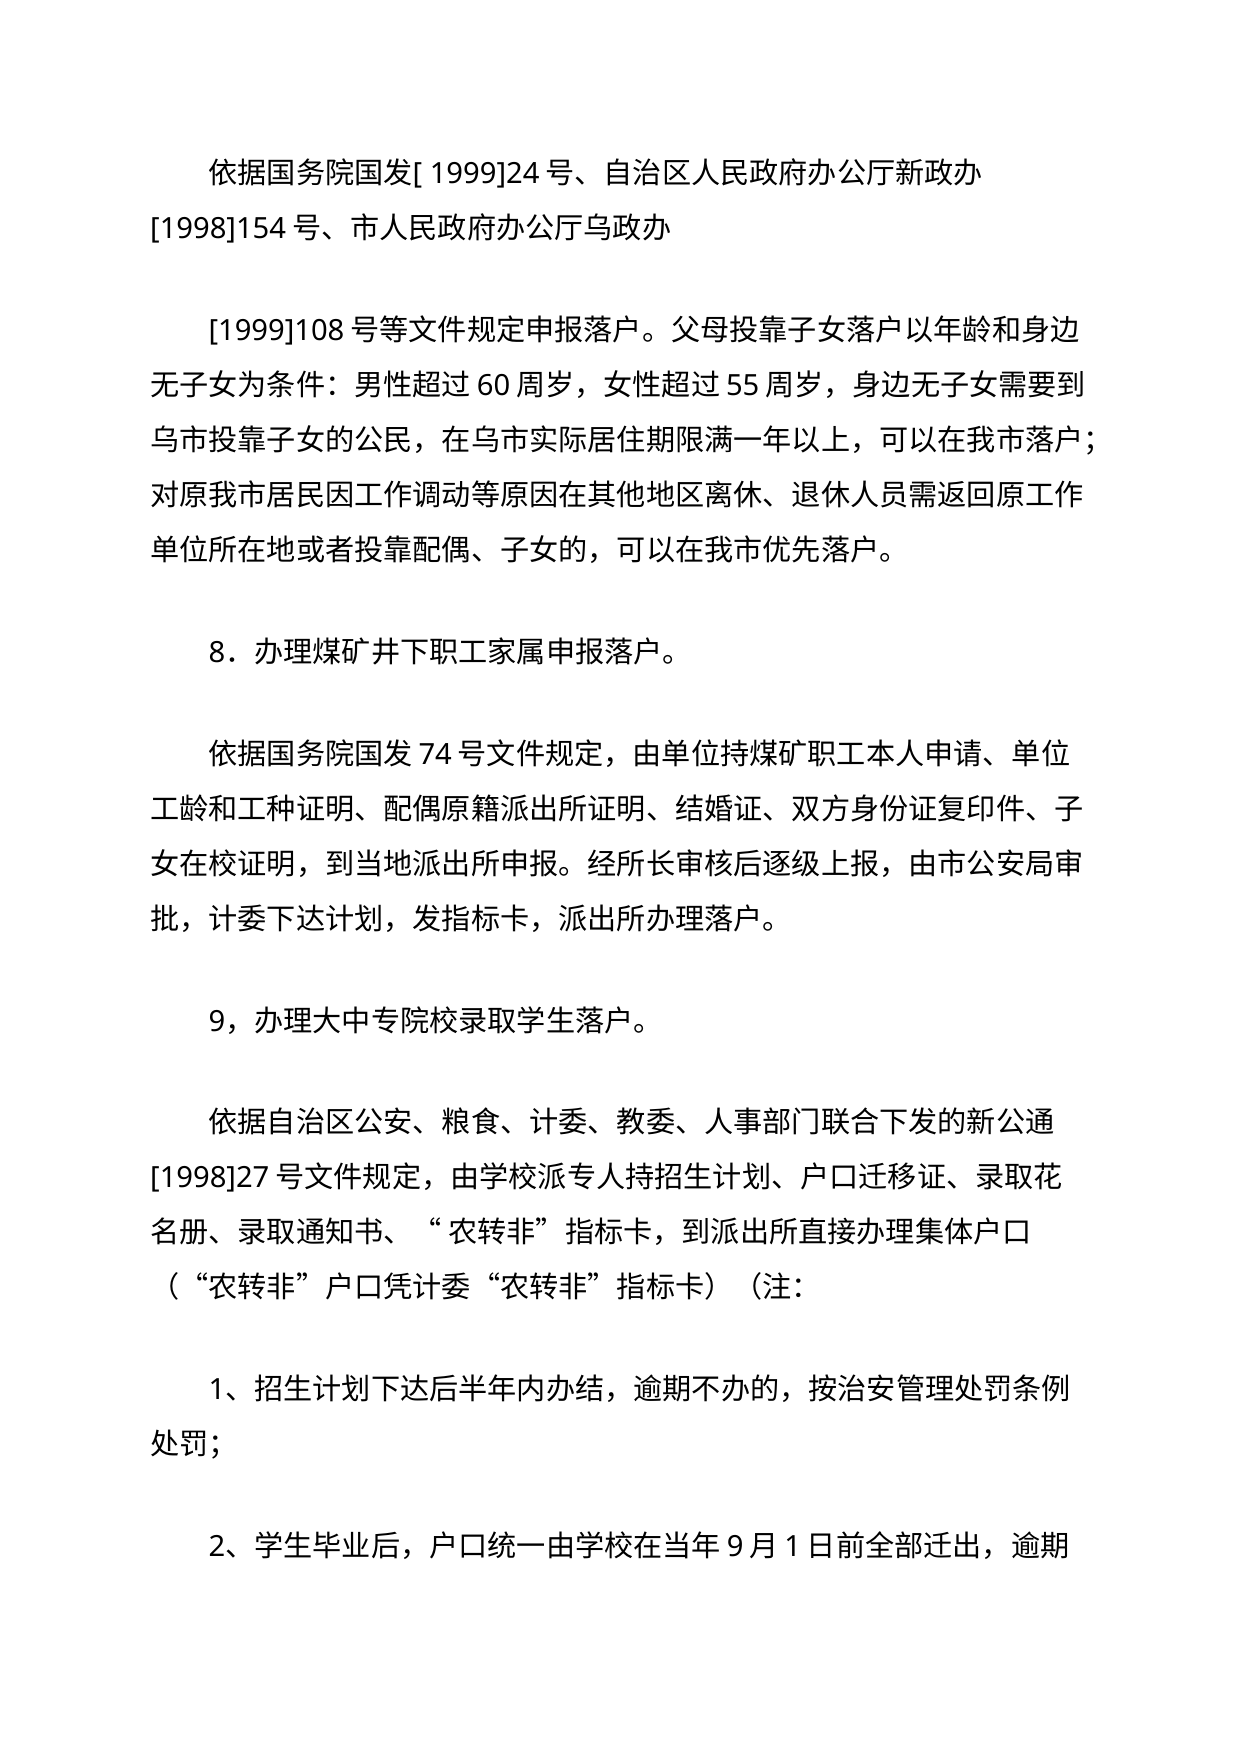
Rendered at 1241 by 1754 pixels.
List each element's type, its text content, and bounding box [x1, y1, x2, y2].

text 依据国务院国发[ 1999]24号、自治区人民政府办公厅新政办[1998]154号、市人民政府办公厅乌政办 [150, 150, 1090, 247]
text 依据自治区公安、粮食、计委、教委、人事部门联合下发的新公通[1998]27号文件规定，由学校派专人持招生计划、户口迁移证、录取花名册、录取通知书、“ 农转非”指标卡，到派出所直接办理集体户口（“农转非”户口凭计委“农转非”指标卡）（注： [150, 1099, 1090, 1306]
text 9，办理大中专院校录取学生落户。 [150, 997, 1090, 1039]
text [1999]108号等文件规定申报落户。父母投靠子女落户以年龄和身边无子女为条件：男性超过60周岁，女性超过55周岁，身边无子女需要到乌市投靠子女的公民，在乌市实际居住期限满一年以上，可以在我市落户；对原我市居民因工作调动等原因在其他地区离休、退休人员需返回原工作单位所在地或者投靠配偶、子女的，可以在我市优先落户。 [150, 307, 1090, 569]
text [150, 1522, 1090, 1565]
text 8．办理煤矿井下职工家属申报落户。 [150, 628, 1090, 671]
text 1、招生计划下达后半年内办结，逾期不办的，按治安管理处罚条例处罚； [150, 1366, 1090, 1463]
text 依据国务院国发74号文件规定，由单位持煤矿职工本人申请、单位工龄和工种证明、配偶原籍派出所证明、结婚证、双方身份证复印件、子女在校证明，到当地派出所申报。经所长审核后逐级上报，由市公安局审批，计委下达计划，发指标卡，派出所办理落户。 [150, 731, 1090, 938]
